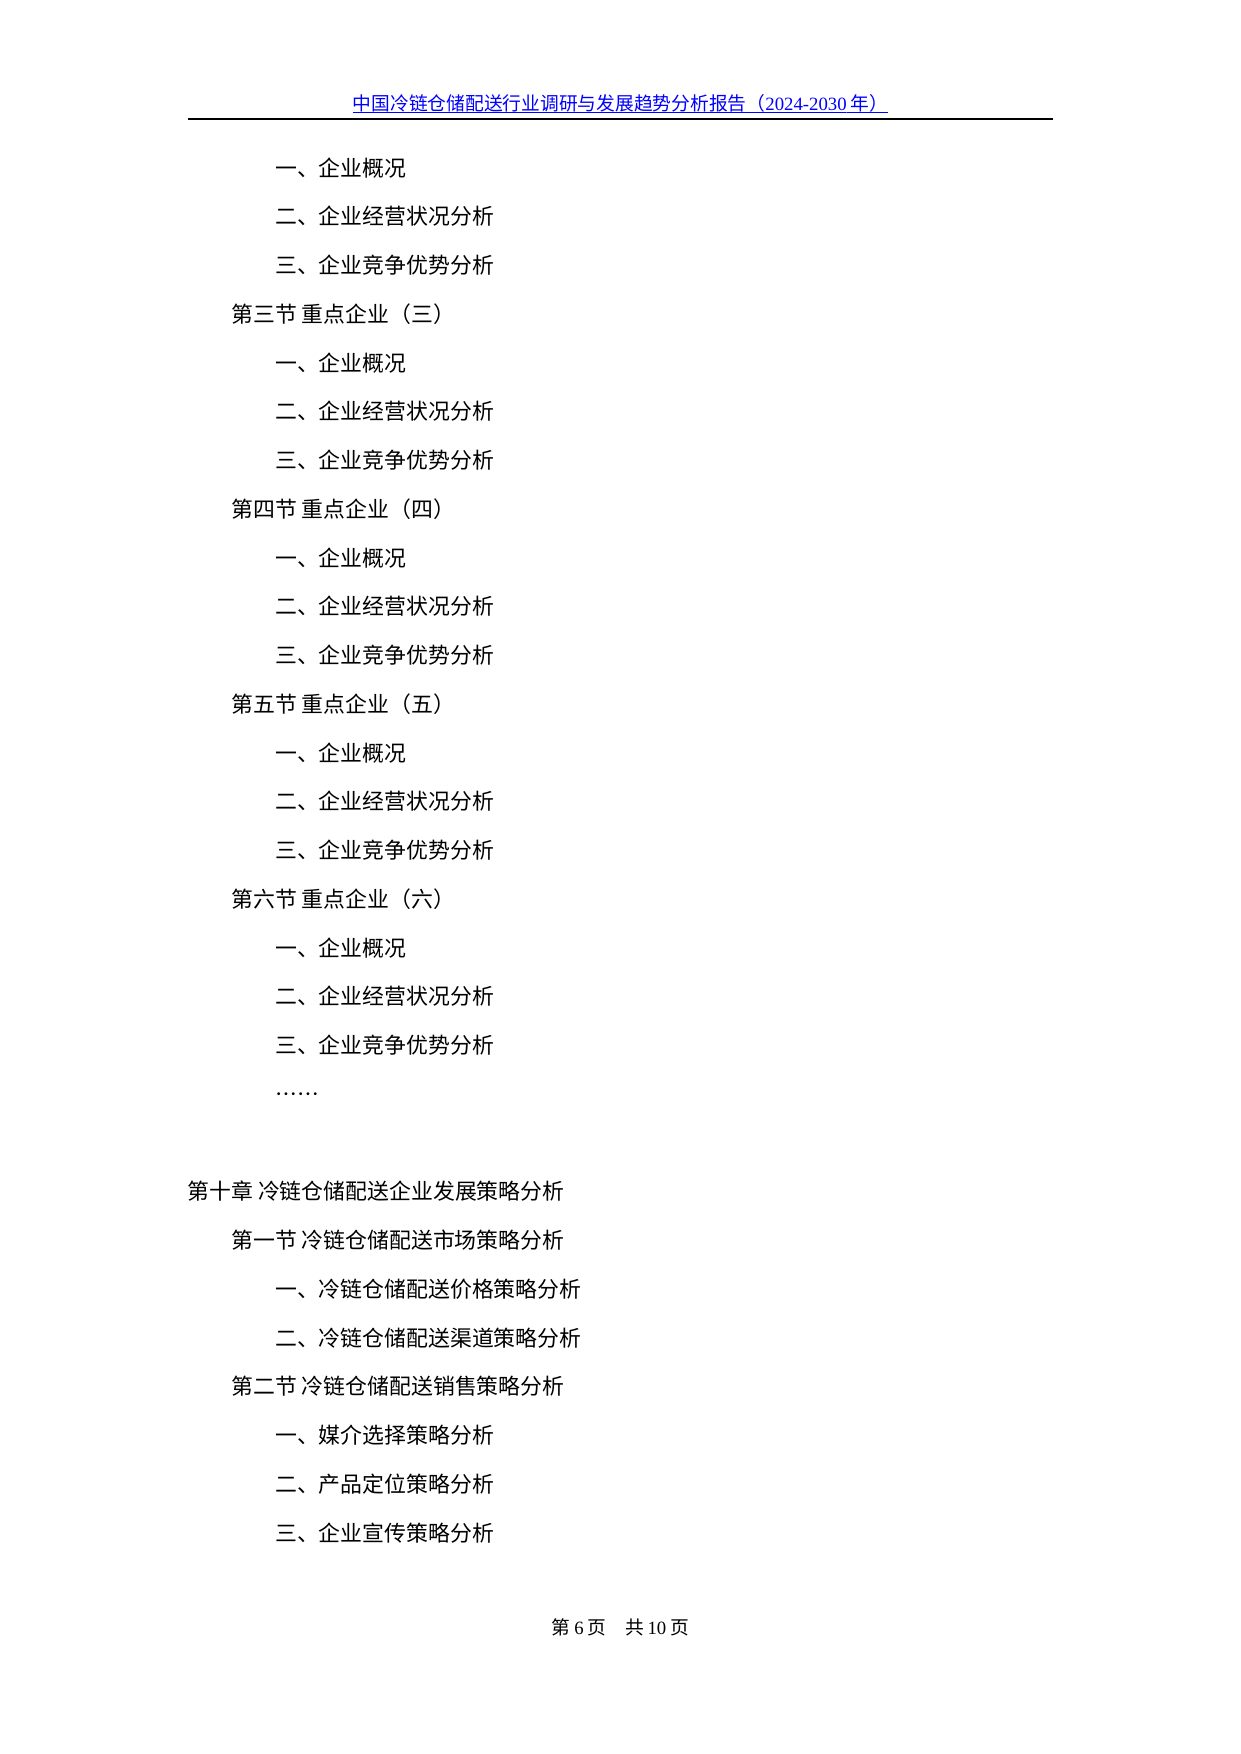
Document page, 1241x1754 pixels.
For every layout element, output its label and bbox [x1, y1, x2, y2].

text [187, 150, 1053, 1548]
